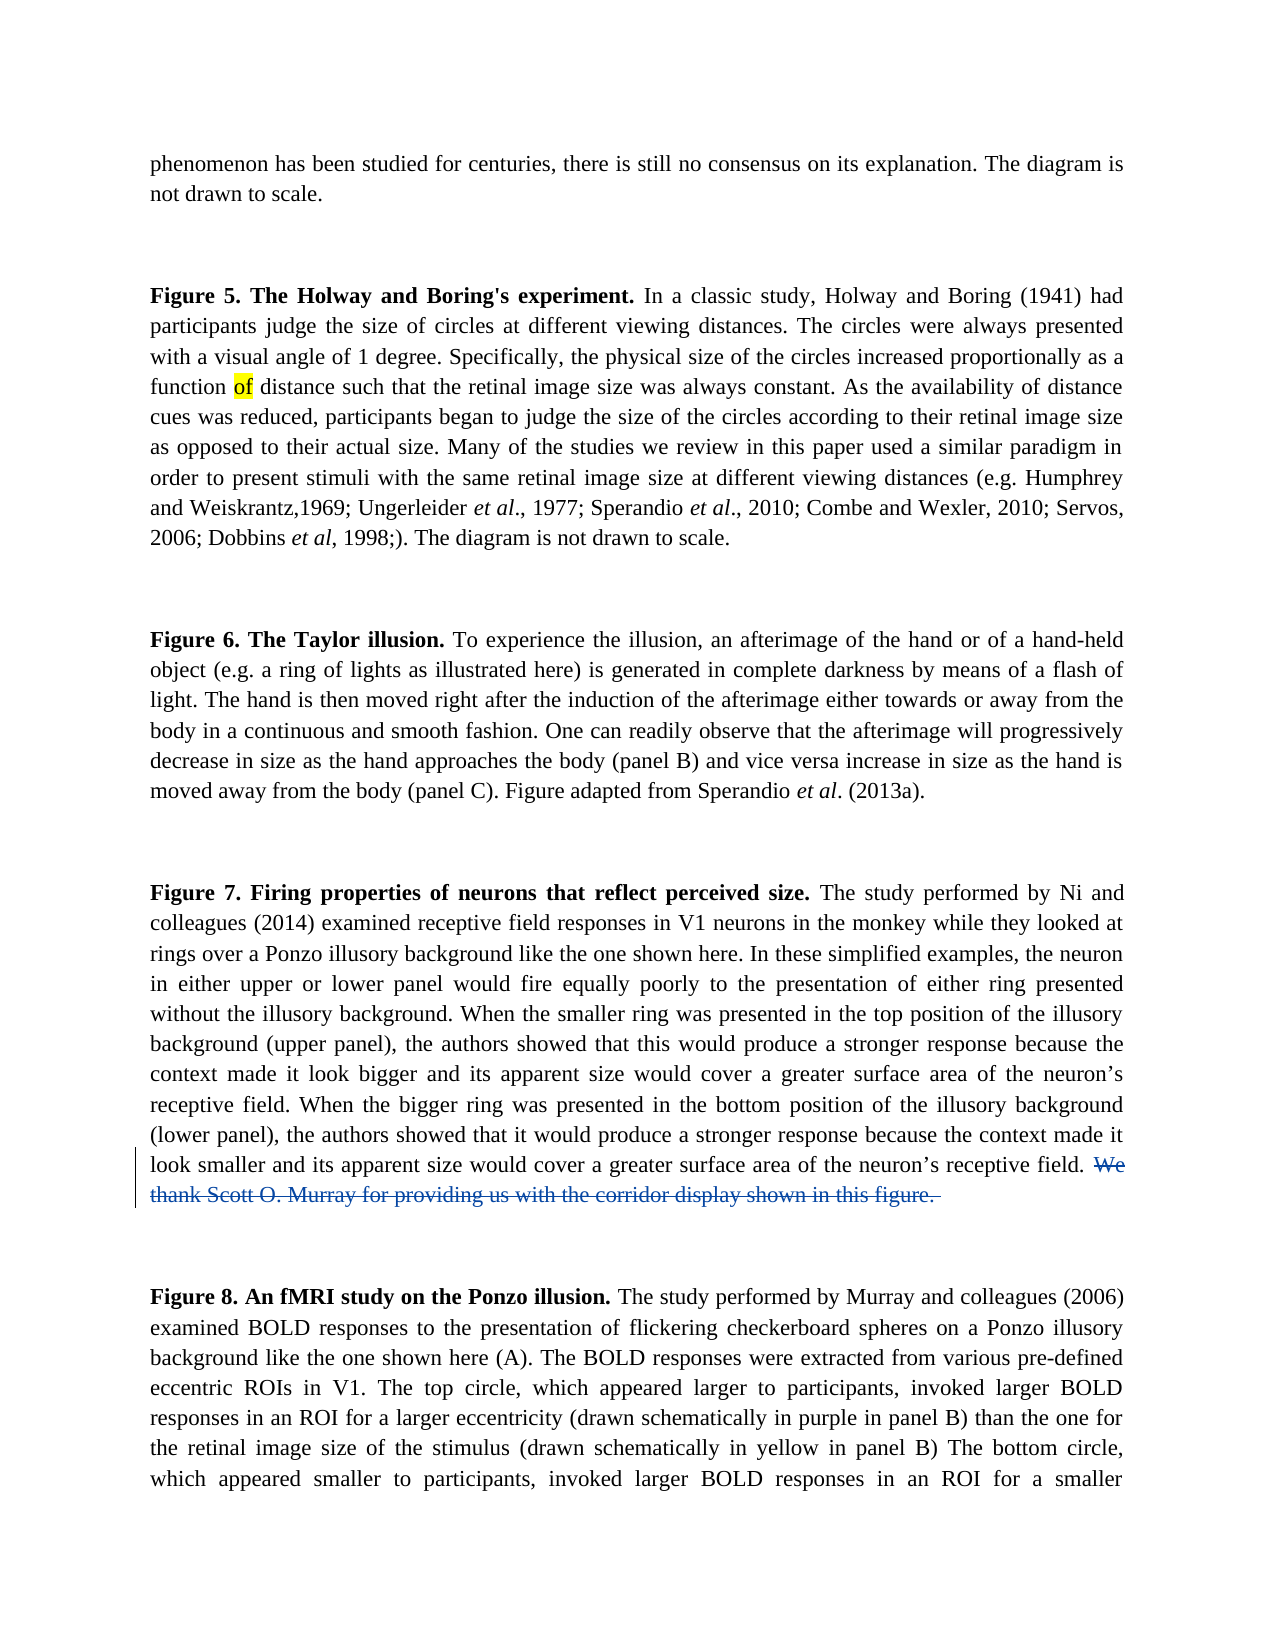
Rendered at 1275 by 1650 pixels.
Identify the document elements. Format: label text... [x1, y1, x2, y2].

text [150, 1283, 1125, 1491]
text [150, 150, 1125, 207]
text Figure 6. The Taylor illusion. To experience the illusion, an afterimage of the hand or of a hand-held object (e.g. a ring of lights as illustrated here) is generated in complete darkness by means of a flash of light. The hand is then moved right after the induction of the afterimage either towards or away from the body in a continuous and smooth fashion. One can readily observe that the afterimage will progressively decrease in size as the hand approaches the body (panel B) and vice versa increase in size as the hand is moved away from the body (panel C). Figure adapted from Sperandio et al. (2013a). [150, 626, 1125, 803]
text Figure 5. The Holway and Boring's experiment. In a classic study, Holway and Boring (1941) had participants judge the size of circles at different viewing distances. The circles were always presented with a visual angle of 1 degree. Specifically, the physical size of the circles increased proportionally as a function of distance such that the retinal image size was always constant. As the availability of distance cues was reduced, participants began to judge the size of the circles according to their retinal image size as opposed to their actual size. Many of the studies we review in this paper used a similar paradigm in order to present stimuli with the same retinal image size at different viewing distances (e.g. Humphrey and Weiskrantz,1969; Ungerleider et al., 1977; Sperandio et al., 2010; Combe and Wexler, 2010; Servos, 2006; Dobbins et al, 1998;). The diagram is not drawn to scale. [150, 282, 1125, 550]
text Figure 7. Firing properties of neurons that reflect perceived size. The study performed by Ni and colleagues (2014) examined receptive field responses in V1 neurons in the monkey while they looked at rings over a Ponzo illusory background like the one shown here. In these simplified examples, the neuron in either upper or lower panel would fire equally poorly to the presentation of either ring presented without the illusory background. When the smaller ring was presented in the top position of the illusory background (upper panel), the authors showed that this would produce a stronger response because the context made it look bigger and its apparent size would cover a greater surface area of the neuron’s receptive field. When the bigger ring was presented in the bottom position of the illusory background (lower panel), the authors showed that it would produce a stronger response because the context made it look smaller and its apparent size would cover a greater surface area of the neuron’s receptive field. [150, 879, 1125, 1208]
